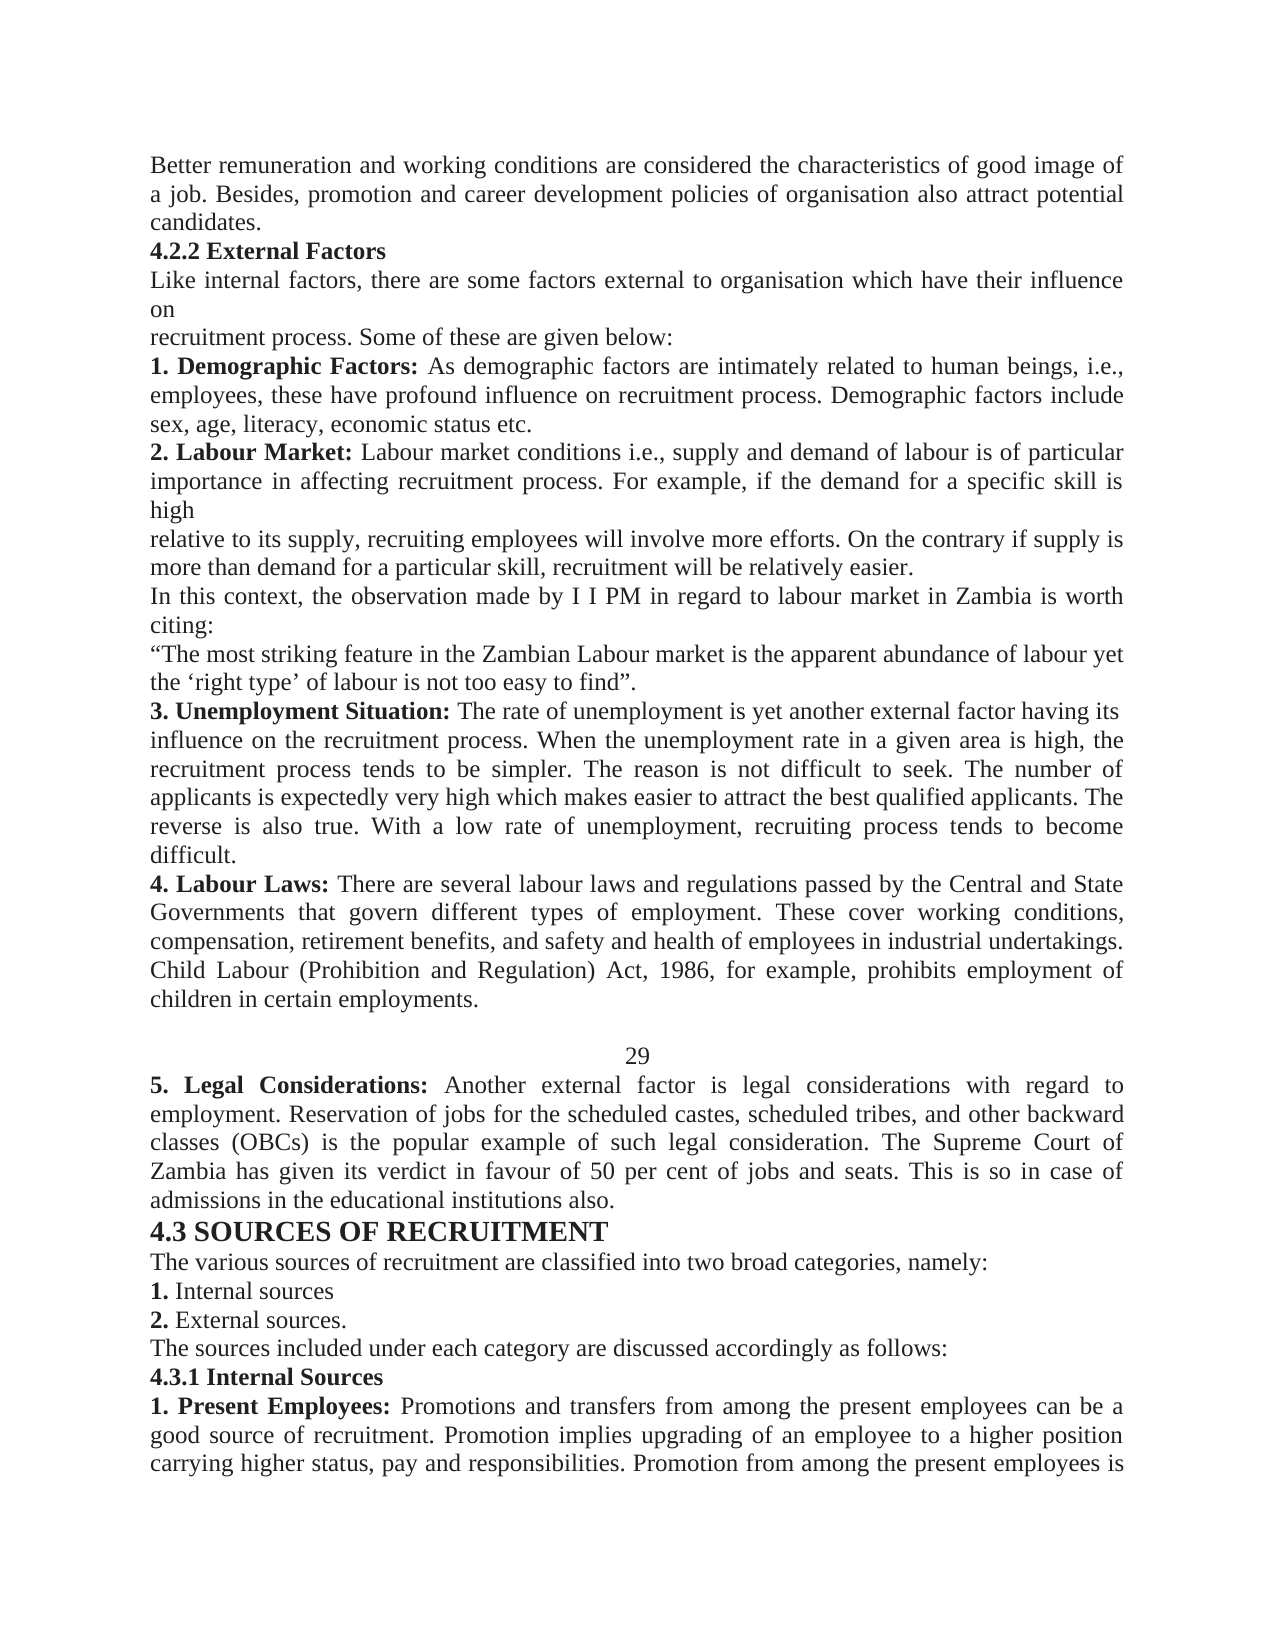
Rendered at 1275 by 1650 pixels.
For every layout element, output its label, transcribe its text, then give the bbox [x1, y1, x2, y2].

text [150, 1391, 1125, 1477]
text The sources included under each category are discussed accordingly as follows: [150, 1333, 1125, 1362]
text The various sources of recruitment are classified into two broad categories, namely: [150, 1247, 1125, 1276]
text influence on the recruitment process. When the unemployment rate in a given area is high, the recruitment process tends to be simpler. The reason is not difficult to seek. The number of applicants is expectedly very high which makes easier to attract the best qualified applicants. The reverse is also true. With a low rate of unemployment, recruiting process tends to become difficult. [150, 725, 1125, 869]
text 1. Internal sources [150, 1276, 1125, 1305]
text 4.2.2 External Factors [150, 236, 1125, 265]
text Better remuneration and working conditions are considered the characteristics of good image of a job. Besides, promotion and career development policies of organisation also attract potential candidates. [150, 150, 1125, 236]
text 4.3.1 Internal Sources [150, 1362, 1125, 1391]
text Like internal factors, there are some factors external to organisation which have their influence on [150, 265, 1125, 322]
text 4. Labour Laws: There are several labour laws and regulations passed by the Central and State Governments that govern different types of employment. These cover working conditions, compensation, retirement benefits, and safety and health of employees in industrial undertakings. Child Labour (Prohibition and Regulation) Act, 1986, for example, prohibits employment of children in certain employments. [150, 869, 1125, 1012]
text In this context, the observation made by I I PM in regard to labour market in Zambia is worth citing: [150, 581, 1125, 639]
text 29 [150, 1041, 1125, 1070]
text relative to its supply, recruiting employees will involve more efforts. On the contrary if supply is more than demand for a particular skill, recruitment will be relatively easier. [150, 524, 1125, 581]
text 1. Demographic Factors: As demographic factors are intimately related to human beings, i.e., employees, these have profound influence on recruitment process. Demographic factors include sex, age, literacy, economic status etc. [150, 351, 1125, 437]
text 4.3 SOURCES OF RECRUITMENT [150, 1214, 1125, 1247]
text 2. External sources. [150, 1305, 1125, 1333]
text “The most striking feature in the Zambian Labour market is the apparent abundance of labour yet the ‘right type’ of labour is not too easy to find”. [150, 639, 1125, 696]
text 2. Labour Market: Labour market conditions i.e., supply and demand of labour is of particular importance in affecting recruitment process. For example, if the demand for a specific skill is high [150, 437, 1125, 524]
text 3. Unemployment Situation: The rate of unemployment is yet another external factor having its [150, 696, 1125, 725]
text recruitment process. Some of these are given below: [150, 322, 1125, 351]
text 5. Legal Considerations: Another external factor is legal considerations with regard to employment. Reservation of jobs for the scheduled castes, scheduled tribes, and other backward classes (OBCs) is the popular example of such legal consideration. The Supreme Court of Zambia has given its verdict in favour of 50 per cent of jobs and seats. This is so in case of admissions in the educational institutions also. [150, 1070, 1125, 1214]
